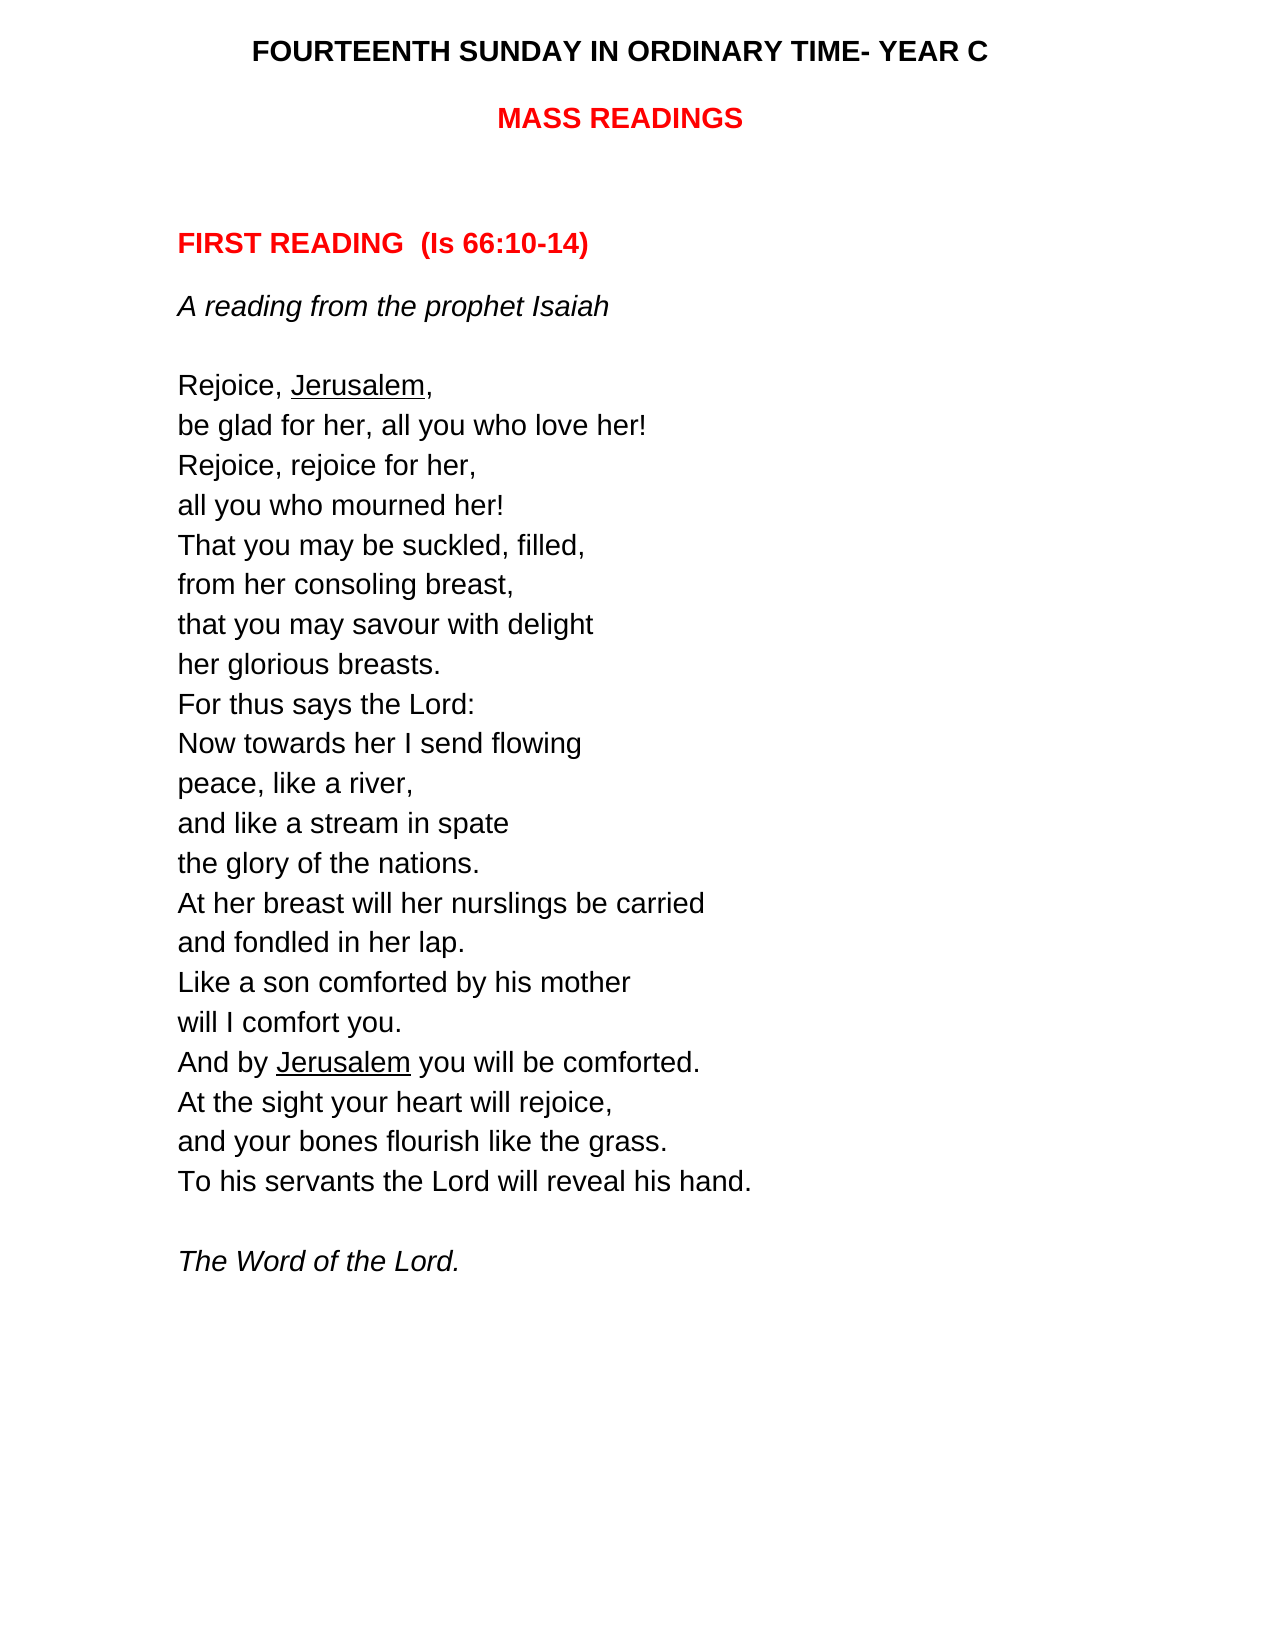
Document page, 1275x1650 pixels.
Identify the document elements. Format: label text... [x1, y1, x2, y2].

text Now towards her I send flowing [177, 726, 1063, 760]
text from her consoling breast, [177, 567, 1063, 601]
subtitle Fourteenth SUNDAY IN ORDINARY TIME- YEAR C [177, 33, 1063, 67]
text Rejoice, Jerusalem, [177, 368, 1063, 402]
text will I comfort you. [177, 1005, 1063, 1038]
text her glorious breasts. [177, 647, 1063, 680]
text all you who mourned her! [177, 488, 1063, 521]
subtitle FIRST READING (Is 66:10-14) [177, 226, 1063, 259]
text That you may be suckled, filled, [177, 527, 1063, 561]
text At her breast will her nurslings be carried [177, 886, 1063, 919]
text Like a son comforted by his mother [177, 965, 1063, 999]
subtitle MASS READINGS [177, 101, 1063, 134]
text and like a stream in spate [177, 806, 1063, 839]
text Rejoice, rejoice for her, [177, 448, 1063, 481]
text And by Jerusalem you will be comforted. [177, 1045, 1063, 1078]
text be glad for her, all you who love her! [177, 408, 1063, 442]
text For thus says the Lord: [177, 687, 1063, 720]
text A reading from the prophet Isaiah [177, 289, 1063, 322]
text and fondled in her lap. [177, 925, 1063, 959]
text the glory of the nations. [177, 846, 1063, 879]
text that you may savour with delight [177, 607, 1063, 641]
text peace, like a river, [177, 766, 1063, 800]
text At the sight your heart will rejoice, [177, 1084, 1063, 1118]
text The Word of the Lord. [177, 1244, 1063, 1277]
text and your bones flourish like the grass. [177, 1124, 1063, 1158]
text To his servants the Lord will reveal his hand. [177, 1164, 1063, 1198]
